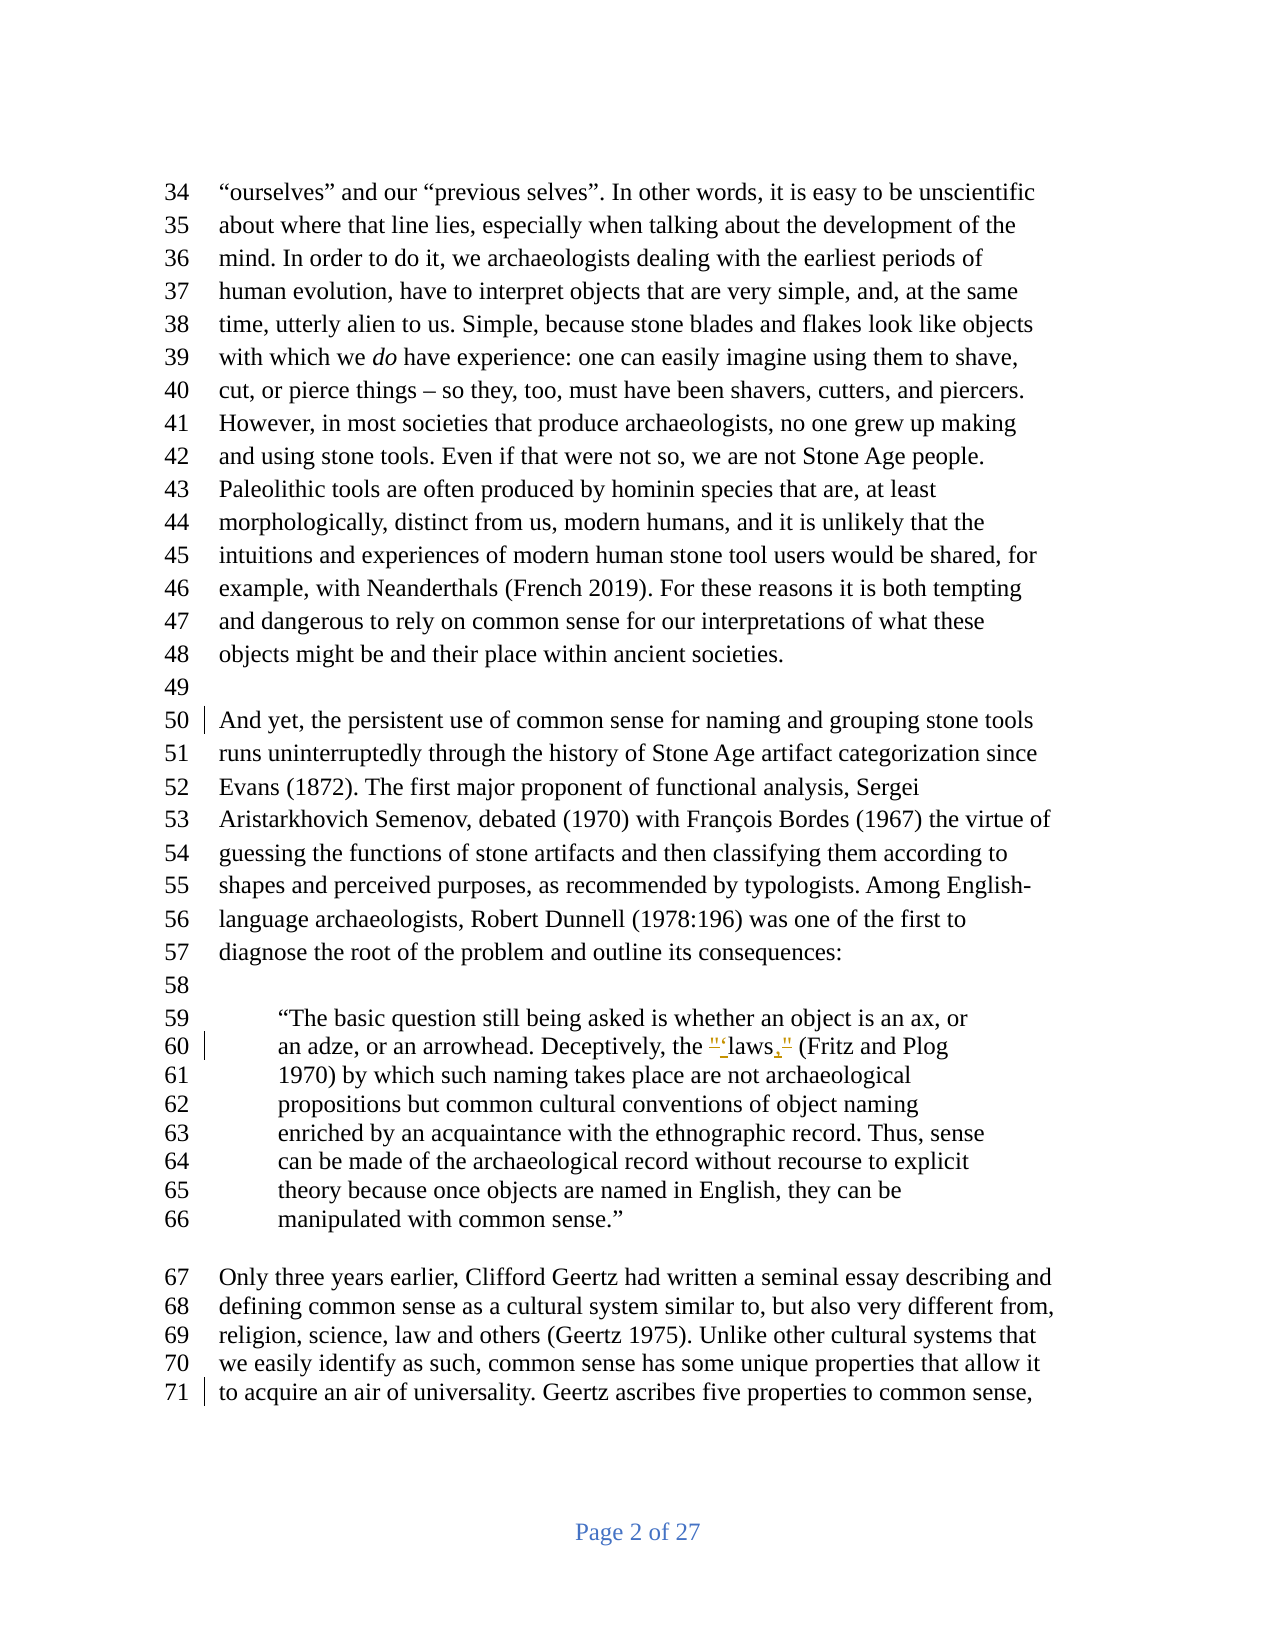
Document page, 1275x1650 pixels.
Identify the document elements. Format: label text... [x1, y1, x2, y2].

text “The basic question still being asked is whether an object is an ax, or an adze, or an arrowhead. Deceptively, the laws (Fritz and Plog 1970) by which such naming takes place are not archaeological propositions but common cultural conventions of object naming enriched by an acquaintance with the ethnographic record. Thus, sense can be made of the archaeological record without recourse to explicit theory because once objects are named in English, they can be manipulated with common sense.” [278, 1003, 997, 1233]
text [218, 177, 1056, 668]
text And yet, the persistent use of common sense for naming and grouping stone tools runs uninterruptedly through the history of Stone Age artifact categorization since Evans (1872). The first major proponent of functional analysis, Sergei Aristarkhovich Semenov, debated (1970) with François Bordes (1967) the virtue of guessing the functions of stone artifacts and then classifying them according to shapes and perceived purposes, as recommended by typologists. Among English-language archaeologists, Robert Dunnell (1978:196) was one of the first to diagnose the root of the problem and outline its consequences: [218, 706, 1056, 965]
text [218, 1262, 1056, 1406]
